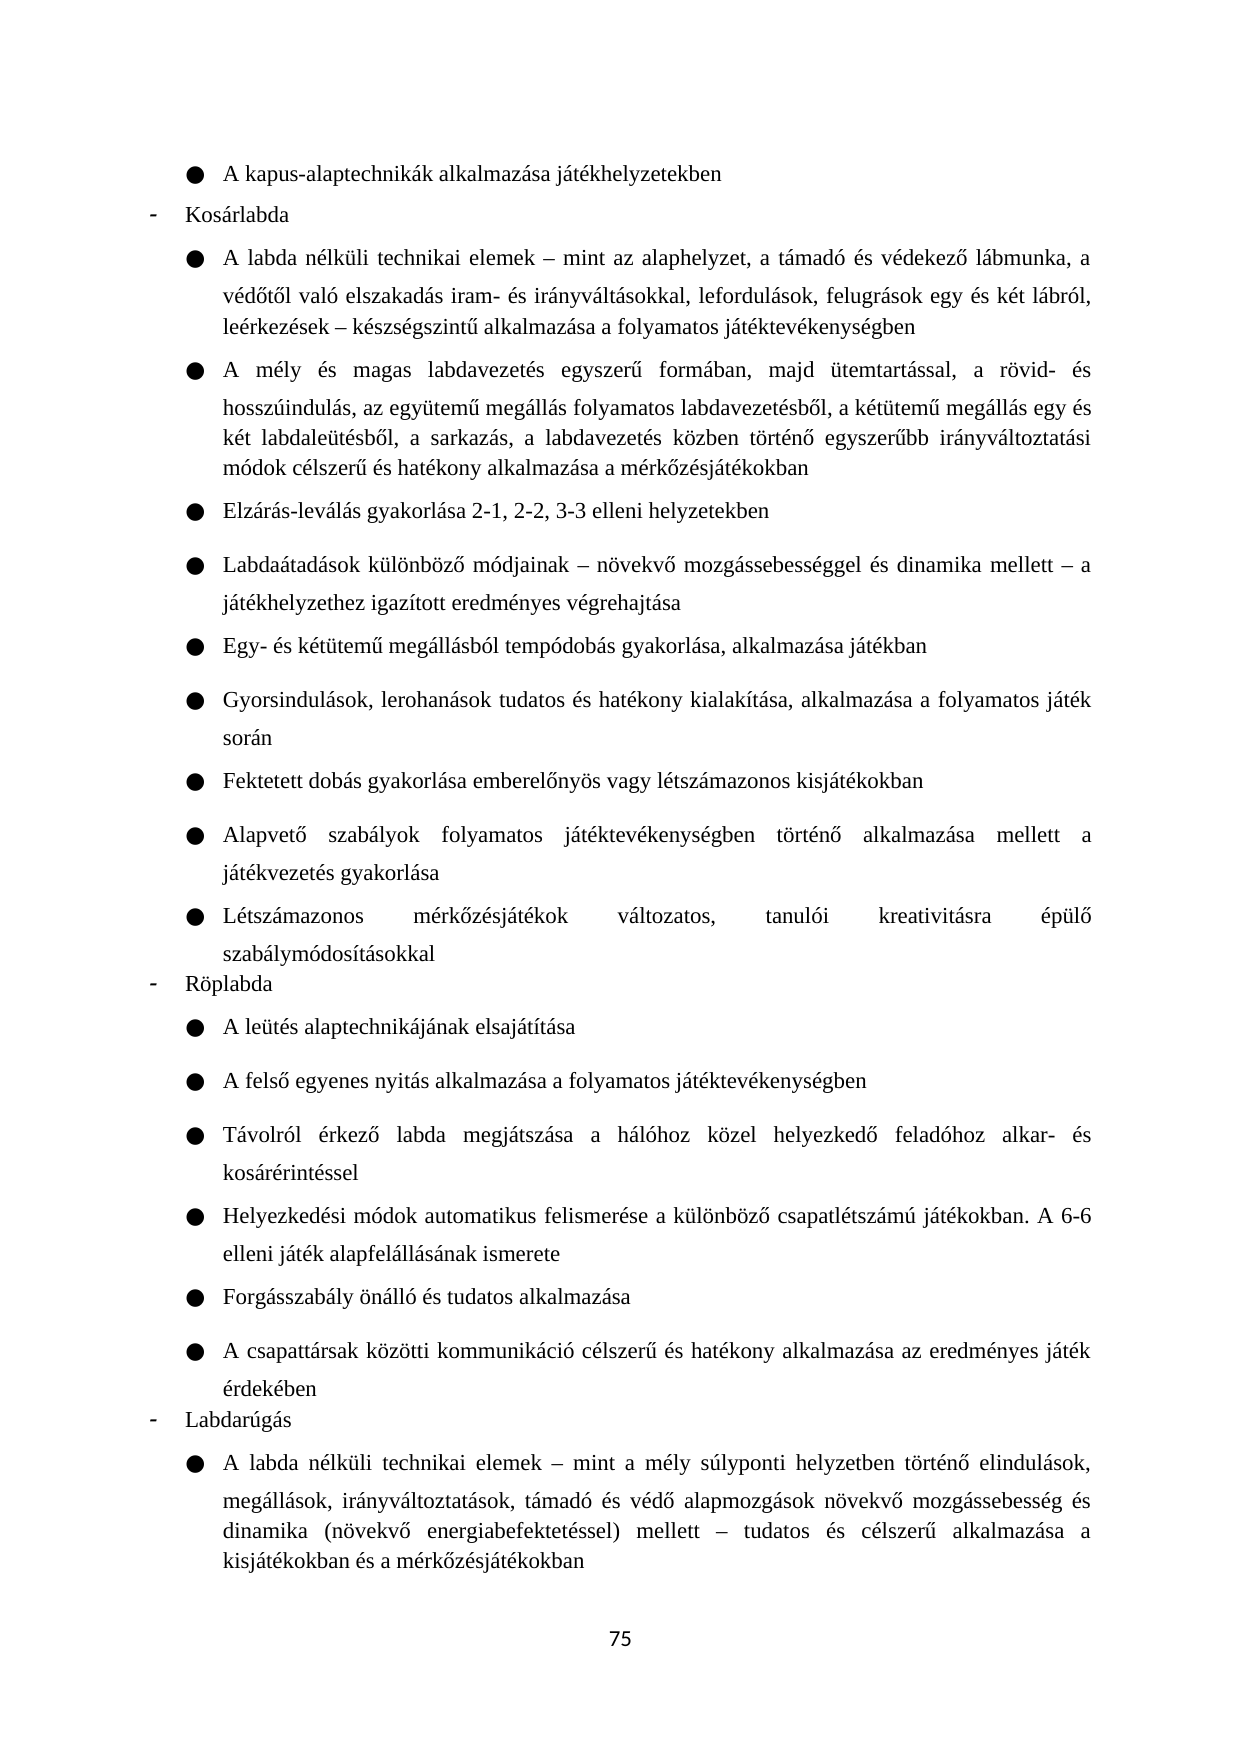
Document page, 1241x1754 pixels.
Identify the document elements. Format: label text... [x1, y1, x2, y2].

list Alapvető szabályok folyamatos játéktevékenységben történő alkalmazása mellett a játékvezetés gyakorlása [185, 808, 1093, 886]
list Labdaátadások különböző módjainak – növekvő mozgássebességgel és dinamika mellett – a játékhelyzethez igazított eredményes végrehajtása [185, 538, 1093, 616]
list A kapus-alaptechnikák alkalmazása játékhelyzetekben [185, 148, 1093, 194]
list Forgásszabály önálló és tudatos alkalmazása [185, 1271, 1093, 1318]
list Távolról érkező labda megjátszása a hálóhoz közel helyezkedő feladóhoz alkar- és kosárérintéssel [185, 1109, 1093, 1186]
list Labdarúgás [148, 1406, 1093, 1432]
list Létszámazonos mérkőzésjátékok változatos, tanulói kreativitásra épülő szabálymódosításokkal [185, 889, 1093, 967]
list A labda nélküli technikai elemek – mint a mély súlyponti helyzetben történő elindulások, megállások, irányváltoztatások, támadó és védő alapmozgások növekvő mozgássebesség és dinamika (növekvő energiabefektetéssel) mellett – tudatos és célszerű alkalmazása a kisjátékokban és a mérkőzésjátékokban [185, 1436, 1093, 1573]
list A mély és magas labdavezetés egyszerű formában, majd ütemtartással, a rövid- és hosszúindulás, az együtemű megállás folyamatos labdavezetésből, a kétütemű megállás egy és két labdaleütésből, a sarkazás, a labdavezetés közben történő egyszerűbb irányváltoztatási módok célszerű és hatékony alkalmazása a mérkőzésjátékokban [185, 343, 1093, 481]
list Fektetett dobás gyakorlása emberelőnyös vagy létszámazonos kisjátékokban [185, 754, 1093, 801]
list A csapattársak közötti kommunikáció célszerű és hatékony alkalmazása az eredményes játék érdekében [185, 1325, 1093, 1402]
list Kosárlabda [148, 202, 1093, 228]
list A leütés alaptechnikájának elsajátítása [185, 1001, 1093, 1048]
list Gyorsindulások, lerohanások tudatos és hatékony kialakítása, alkalmazása a folyamatos játék során [185, 673, 1093, 751]
list Elzárás-leválás gyakorlása 2-1, 2-2, 3-3 elleni helyzetekben [185, 484, 1093, 531]
list Röplabda [148, 971, 1093, 997]
list A labda nélküli technikai elemek – mint az alaphelyzet, a támadó és védekező lábmunka, a védőtől való elszakadás iram- és irányváltásokkal, lefordulások, felugrások egy és két lábról, leérkezések – készségszintű alkalmazása a folyamatos játéktevékenységben [185, 232, 1093, 339]
list Helyezkedési módok automatikus felismerése a különböző csapatlétszámú játékokban. A 6-6 elleni játék alapfelállásának ismerete [185, 1190, 1093, 1267]
list Egy- és kétütemű megállásból tempódobás gyakorlása, alkalmazása játékban [185, 619, 1093, 666]
list A felső egyenes nyitás alkalmazása a folyamatos játéktevékenységben [185, 1055, 1093, 1102]
